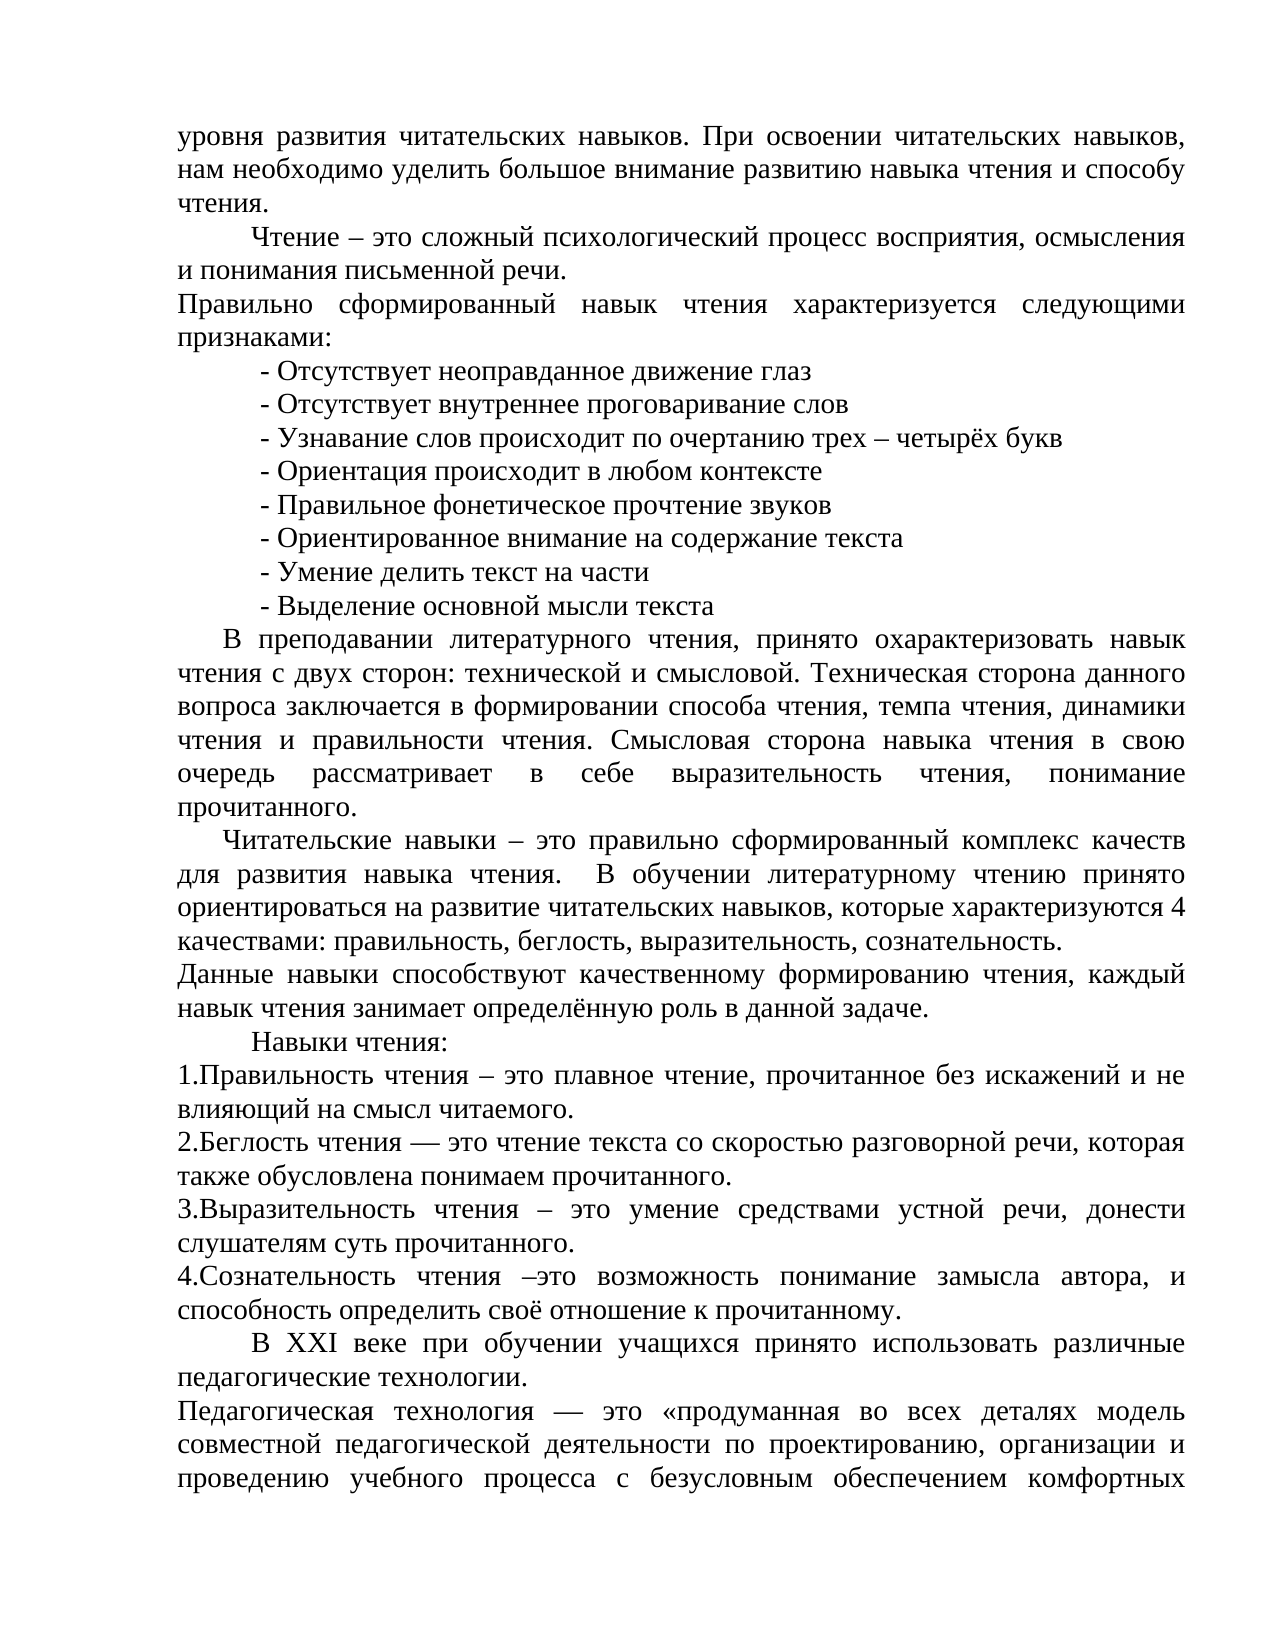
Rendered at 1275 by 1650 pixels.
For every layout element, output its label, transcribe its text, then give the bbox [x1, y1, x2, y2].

text 3.Выразительность чтения – это умение средствами устной речи, донести слушателям суть прочитанного. [177, 1191, 1186, 1258]
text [177, 118, 1186, 219]
list - Ориентация происходит в любом контексте [260, 453, 1186, 487]
text 4.Сознательность чтения –это возможность понимание замысла автора, и способность определить своё отношение к прочитанному. [177, 1258, 1186, 1326]
text В преподавании литературного чтения, принято охарактеризовать навык чтения с двух сторон: технической и смысловой. Техническая сторона данного вопроса заключается в формировании способа чтения, темпа чтения, динамики чтения и правильности чтения. Смысловая сторона навыка чтения в свою очередь рассматривает в себе выразительность чтения, понимание прочитанного. [177, 621, 1186, 822]
text Чтение – это сложный психологический процесс восприятия, осмысления и понимания письменной речи. [177, 219, 1186, 286]
list - Отсутствует внутреннее проговаривание слов [260, 386, 1186, 420]
list - Правильное фонетическое прочтение звуков [260, 487, 1186, 521]
list - Отсутствует неоправданное движение глаз [260, 353, 1186, 386]
text Данные навыки способствуют качественному формированию чтения, каждый навык чтения занимает определённую роль в данной задаче. [177, 957, 1186, 1024]
text 1.Правильность чтения – это плавное чтение, прочитанное без искажений и не влияющий на смысл читаемого. [177, 1057, 1186, 1124]
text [177, 1393, 1186, 1493]
text Правильно сформированный навык чтения характеризуется следующими признаками: [177, 286, 1186, 353]
text В ХХI веке при обучении учащихся принято использовать различные педагогические технологии. [177, 1326, 1186, 1393]
list - Умение делить текст на части [260, 554, 1186, 588]
text Читательские навыки – это правильно сформированный комплекс качеств для развития навыка чтения. В обучении литературному чтению принято ориентироваться на развитие читательских навыков, которые характеризуются 4 качествами: правильность, беглость, выразительность, сознательность. [177, 822, 1186, 957]
list - Выделение основной мысли текста [260, 588, 1186, 621]
text 2.Беглость чтения — это чтение текста со скоростью разговорной речи, которая также обусловлена понимаем прочитанного. [177, 1124, 1186, 1191]
list - Ориентированное внимание на содержание текста [260, 521, 1186, 554]
text Навыки чтения: [177, 1024, 1186, 1057]
list - Узнавание слов происходит по очертанию трех – четырёх букв [260, 420, 1186, 453]
